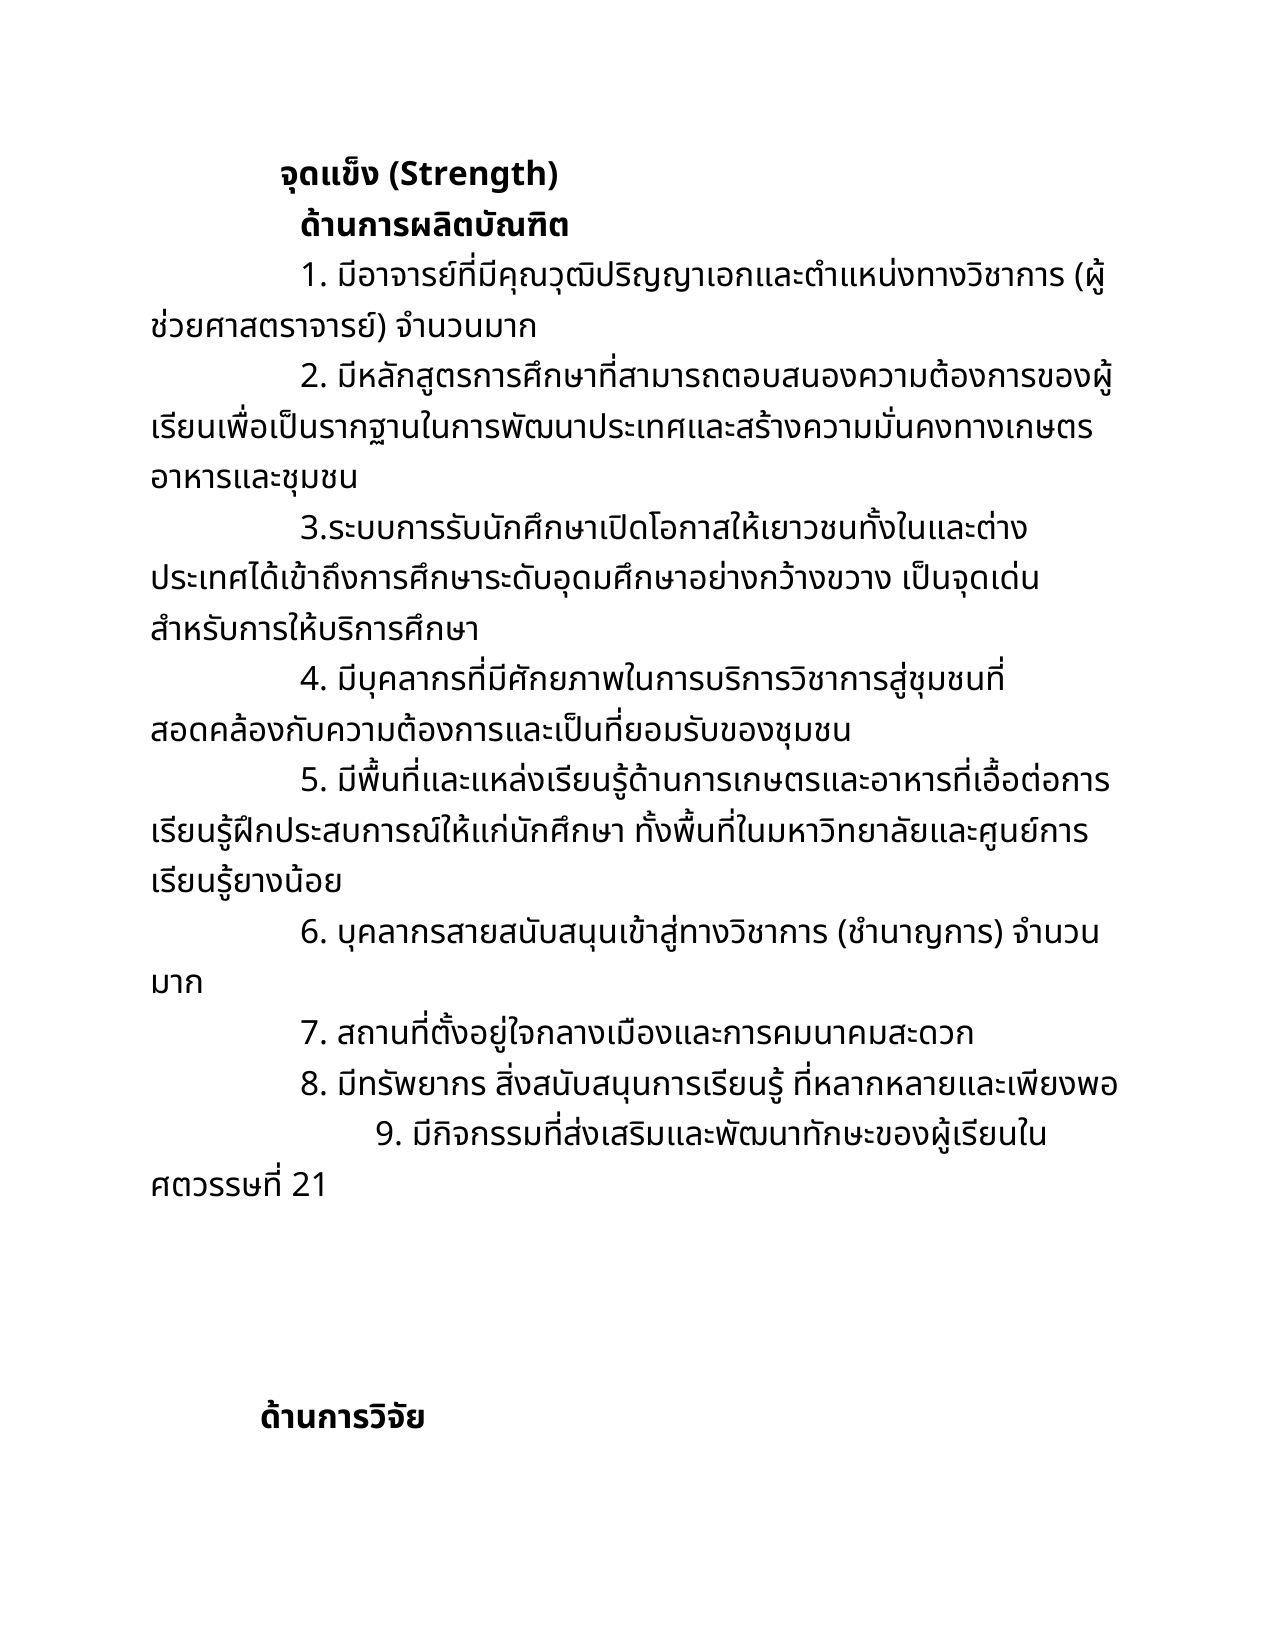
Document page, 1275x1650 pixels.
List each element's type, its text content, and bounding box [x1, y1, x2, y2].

text 7. สถานที่ตั้งอยู่ใจกลางเมืองและการคมนาคมสะดวก [150, 1009, 1125, 1059]
text 5. มีพื้นที่และแหล่งเรียนรู้ด้านการเกษตรและอาหารที่เอื้อต่อการเรียนรู้ฝึกประสบการณ์ให้แก่นักศึกษา ทั้งพื้นที่ในมหาวิทยาลัยและศูนย์การเรียนรู้ยางน้อย [150, 756, 1125, 908]
text 2. มีหลักสูตรการศึกษาที่สามารถตอบสนองความต้องการของผู้เรียนเพื่อเป็นรากฐานในการพัฒนาประเทศและสร้างความมั่นคงทางเกษตรอาหารและชุมชน [150, 352, 1125, 503]
text 4. มีบุคลากรที่มีศักยภาพในการบริการวิชาการสู่ชุมชนที่สอดคล้องกับความต้องการและเป็นที่ยอมรับของชุมชน [150, 655, 1125, 756]
text 6. บุคลากรสายสนับสนุนเข้าสู่ทางวิชาการ (ชำนาญการ) จำนวนมาก [150, 908, 1125, 1009]
text 8. มีทรัพยากร สิ่งสนับสนุนการเรียนรู้ ที่หลากหลายและเพียงพอ [150, 1059, 1125, 1110]
text ด้านการผลิตบัณฑิต [225, 201, 1125, 251]
text 3.ระบบการรับนักศึกษาเปิดโอกาสให้เยาวชนทั้งในและต่างประเทศได้เข้าถึงการศึกษาระดับอุดมศึกษาอย่างกว้างขวาง เป็นจุดเด่นสำหรับการให้บริการศึกษา [150, 503, 1125, 655]
text จุดแข็ง (Strength) [150, 150, 1125, 201]
text ด้านการวิจัย [150, 1393, 1125, 1443]
text 1. มีอาจารย์ที่มีคุณวุฒิปริญญาเอกและตำแหน่งทางวิชาการ (ผู้ช่วยศาสตราจารย์) จำนวนมาก [150, 251, 1125, 352]
text 9. มีกิจกรรมที่ส่งเสริมและพัฒนาทักษะของผู้เรียนในศตวรรษที่ 21 [150, 1110, 1125, 1211]
